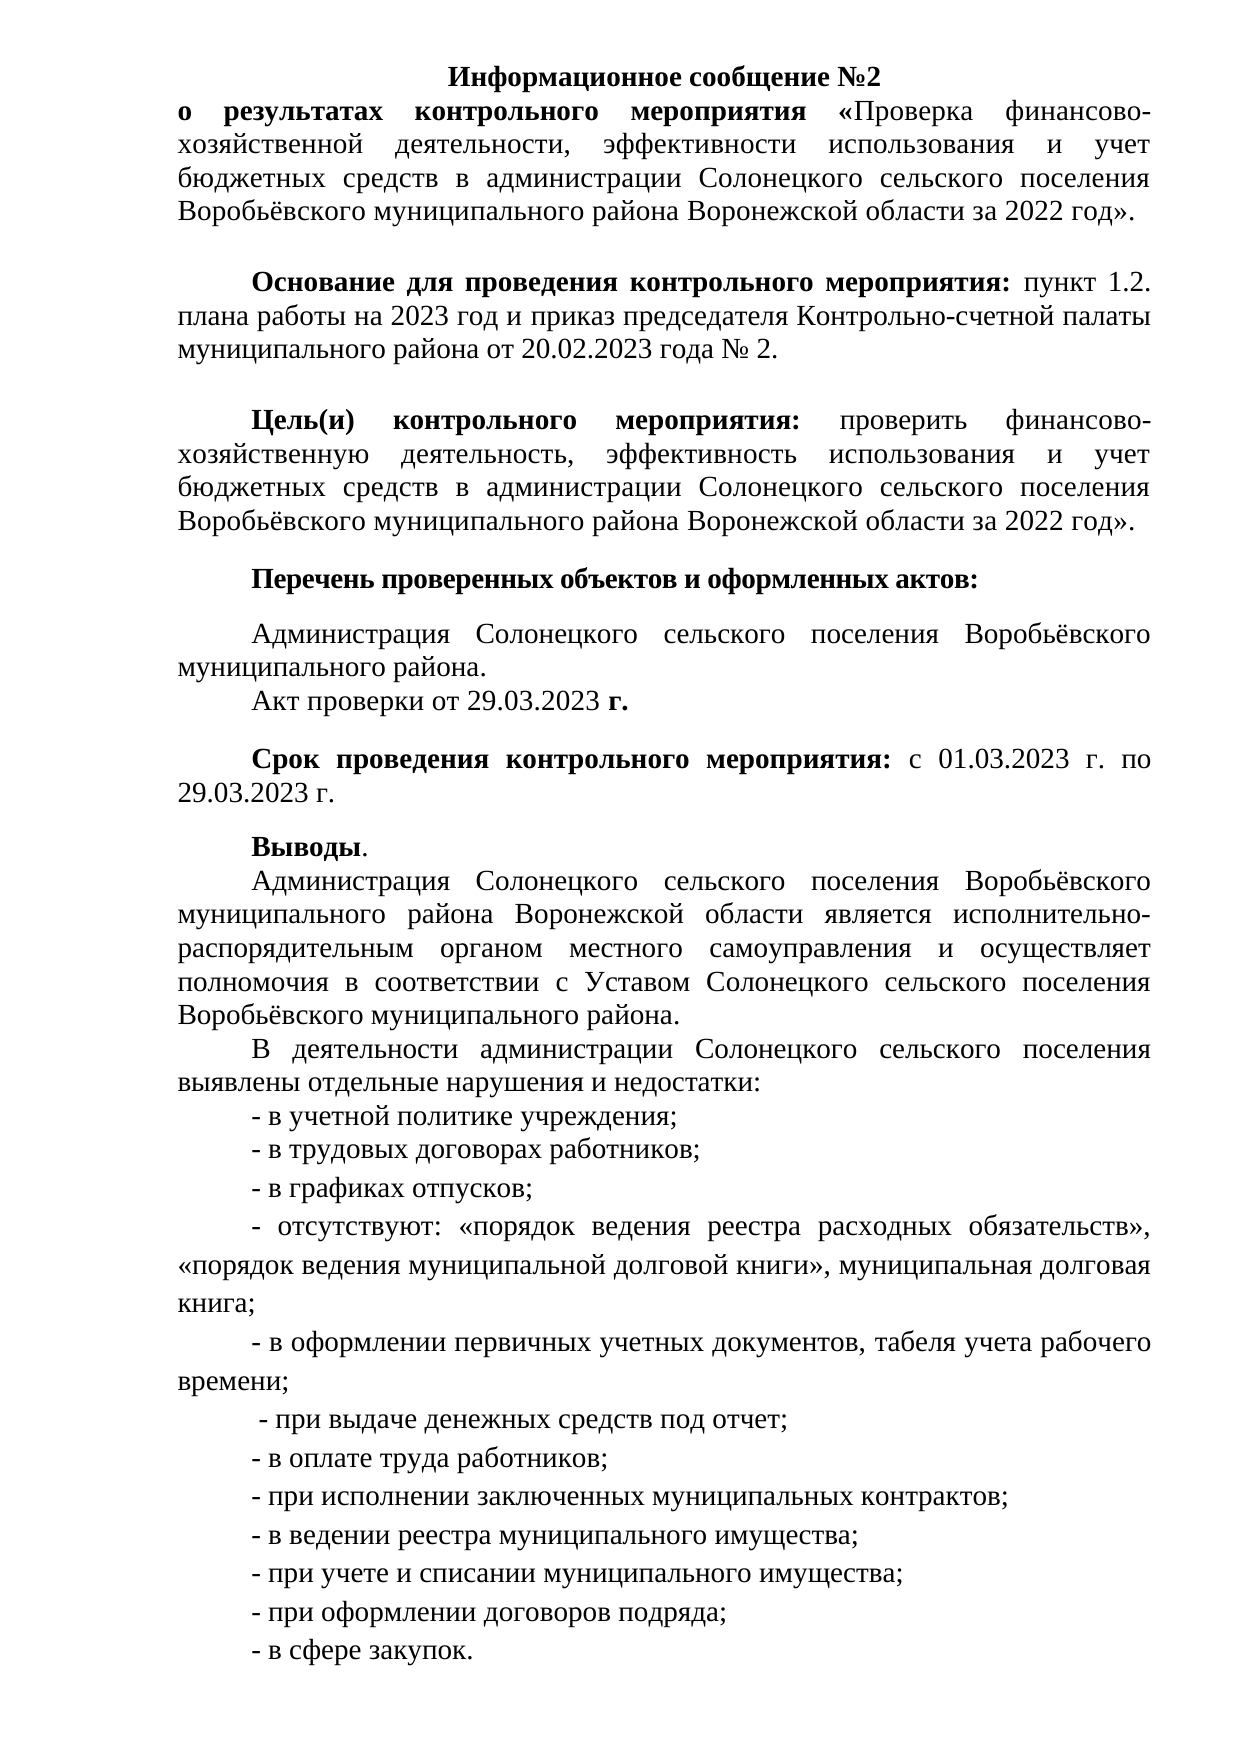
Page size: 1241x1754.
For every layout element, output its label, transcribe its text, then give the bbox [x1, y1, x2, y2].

text - при выдаче денежных средств под отчет; [177, 1401, 1152, 1435]
text - при оформлении договоров подряда; [177, 1594, 1152, 1627]
text - в учетной политике учреждения; [177, 1098, 1152, 1131]
text Информационное сообщение №2 [177, 59, 1152, 93]
text Цель(и) контрольного мероприятия: проверить финансово-хозяйственную деятельность, эффективность использования и учет бюджетных средств в администрации Солонецкого сельского поселения Воробьёвского муниципального района Воронежской области за 2022 год». [177, 402, 1152, 537]
text - при исполнении заключенных муниципальных контрактов; [177, 1478, 1152, 1512]
text - в трудовых договорах работников; [177, 1131, 1152, 1165]
text - в сфере закупок. [177, 1632, 1152, 1666]
text Основание для проведения контрольного мероприятия: пункт 1.2. плана работы на 2023 год и приказ председателя Контрольно-счетной палаты муниципального района от 20.02.2023 года № 2. [177, 264, 1152, 365]
text Акт проверки от 29.03.2023 г. [177, 683, 1152, 717]
text - при учете и списании муниципального имущества; [177, 1555, 1152, 1589]
text Перечень проверенных объектов и оформленных актов: [177, 562, 1152, 595]
text - в графиках отпусков; [177, 1170, 1152, 1203]
text Срок проведения контрольного мероприятия: с 01.03.2023 г. по 29.03.2023 г. [177, 742, 1152, 809]
text Администрация Солонецкого сельского поселения Воробьёвского муниципального района. [177, 616, 1152, 683]
text Выводы. [177, 829, 1152, 863]
text - отсутствуют: «порядок ведения реестра расходных обязательств», «порядок ведения муниципальной долговой книги», муниципальная долговая книга; [177, 1208, 1152, 1319]
text В деятельности администрации Солонецкого сельского поселения выявлены отдельные нарушения и недостатки: [177, 1031, 1152, 1098]
text Администрация Солонецкого сельского поселения Воробьёвского муниципального района Воронежской области является исполнительно-распорядительным органом местного самоуправления и осуществляет полномочия в соответствии с Уставом Солонецкого сельского поселения Воробьёвского муниципального района. [177, 863, 1152, 1031]
text - в ведении реестра муниципального имущества; [177, 1517, 1152, 1550]
text - в оплате труда работников; [177, 1440, 1152, 1473]
text о результатах контрольного мероприятия «Проверка финансово-хозяйственной деятельности, эффективности использования и учет бюджетных средств в администрации Солонецкого сельского поселения Воробьёвского муниципального района Воронежской области за 2022 год». [177, 93, 1152, 227]
text - в оформлении первичных учетных документов, табеля учета рабочего времени; [177, 1324, 1152, 1396]
